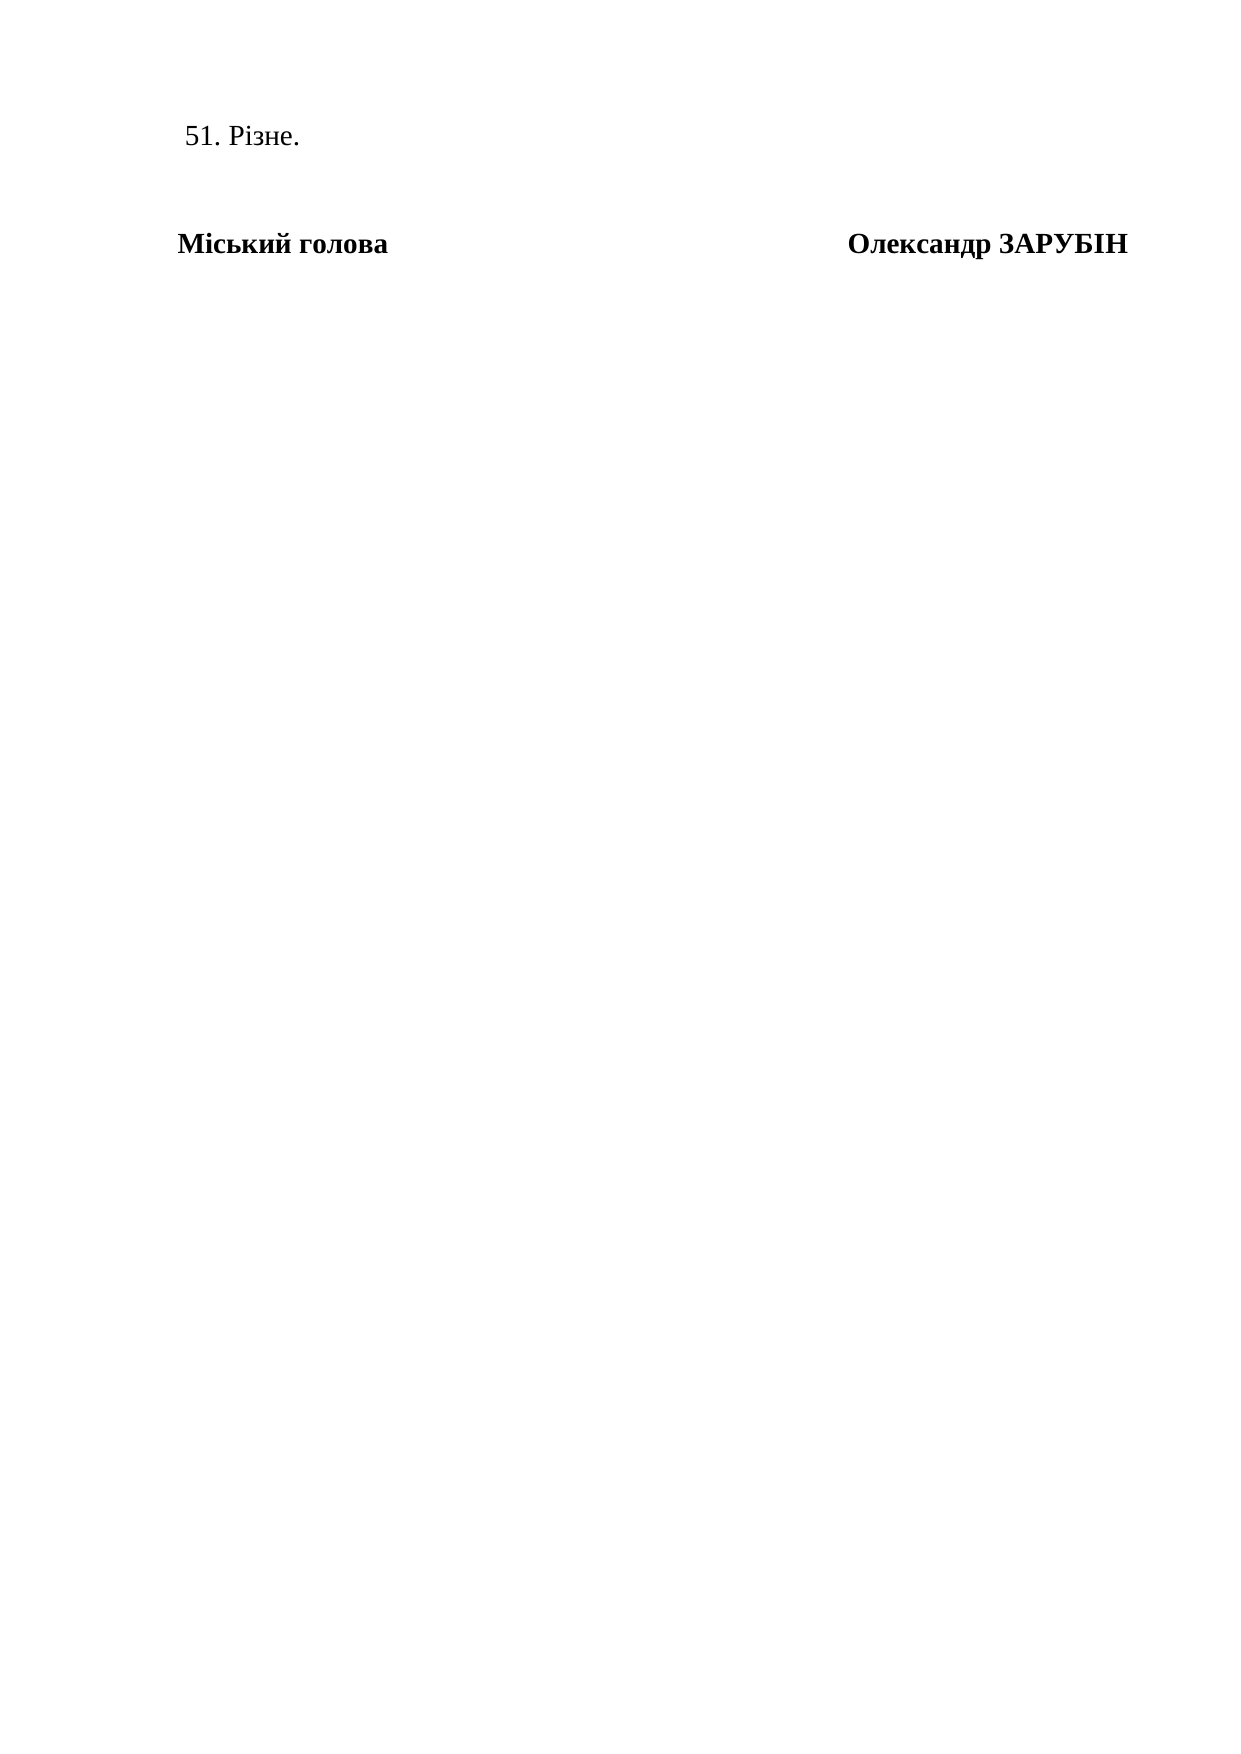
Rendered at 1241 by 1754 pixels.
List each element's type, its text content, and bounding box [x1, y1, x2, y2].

text Міський голова Олександр ЗАРУБІH [177, 226, 1152, 260]
text 51. Різне. [133, 118, 1152, 152]
